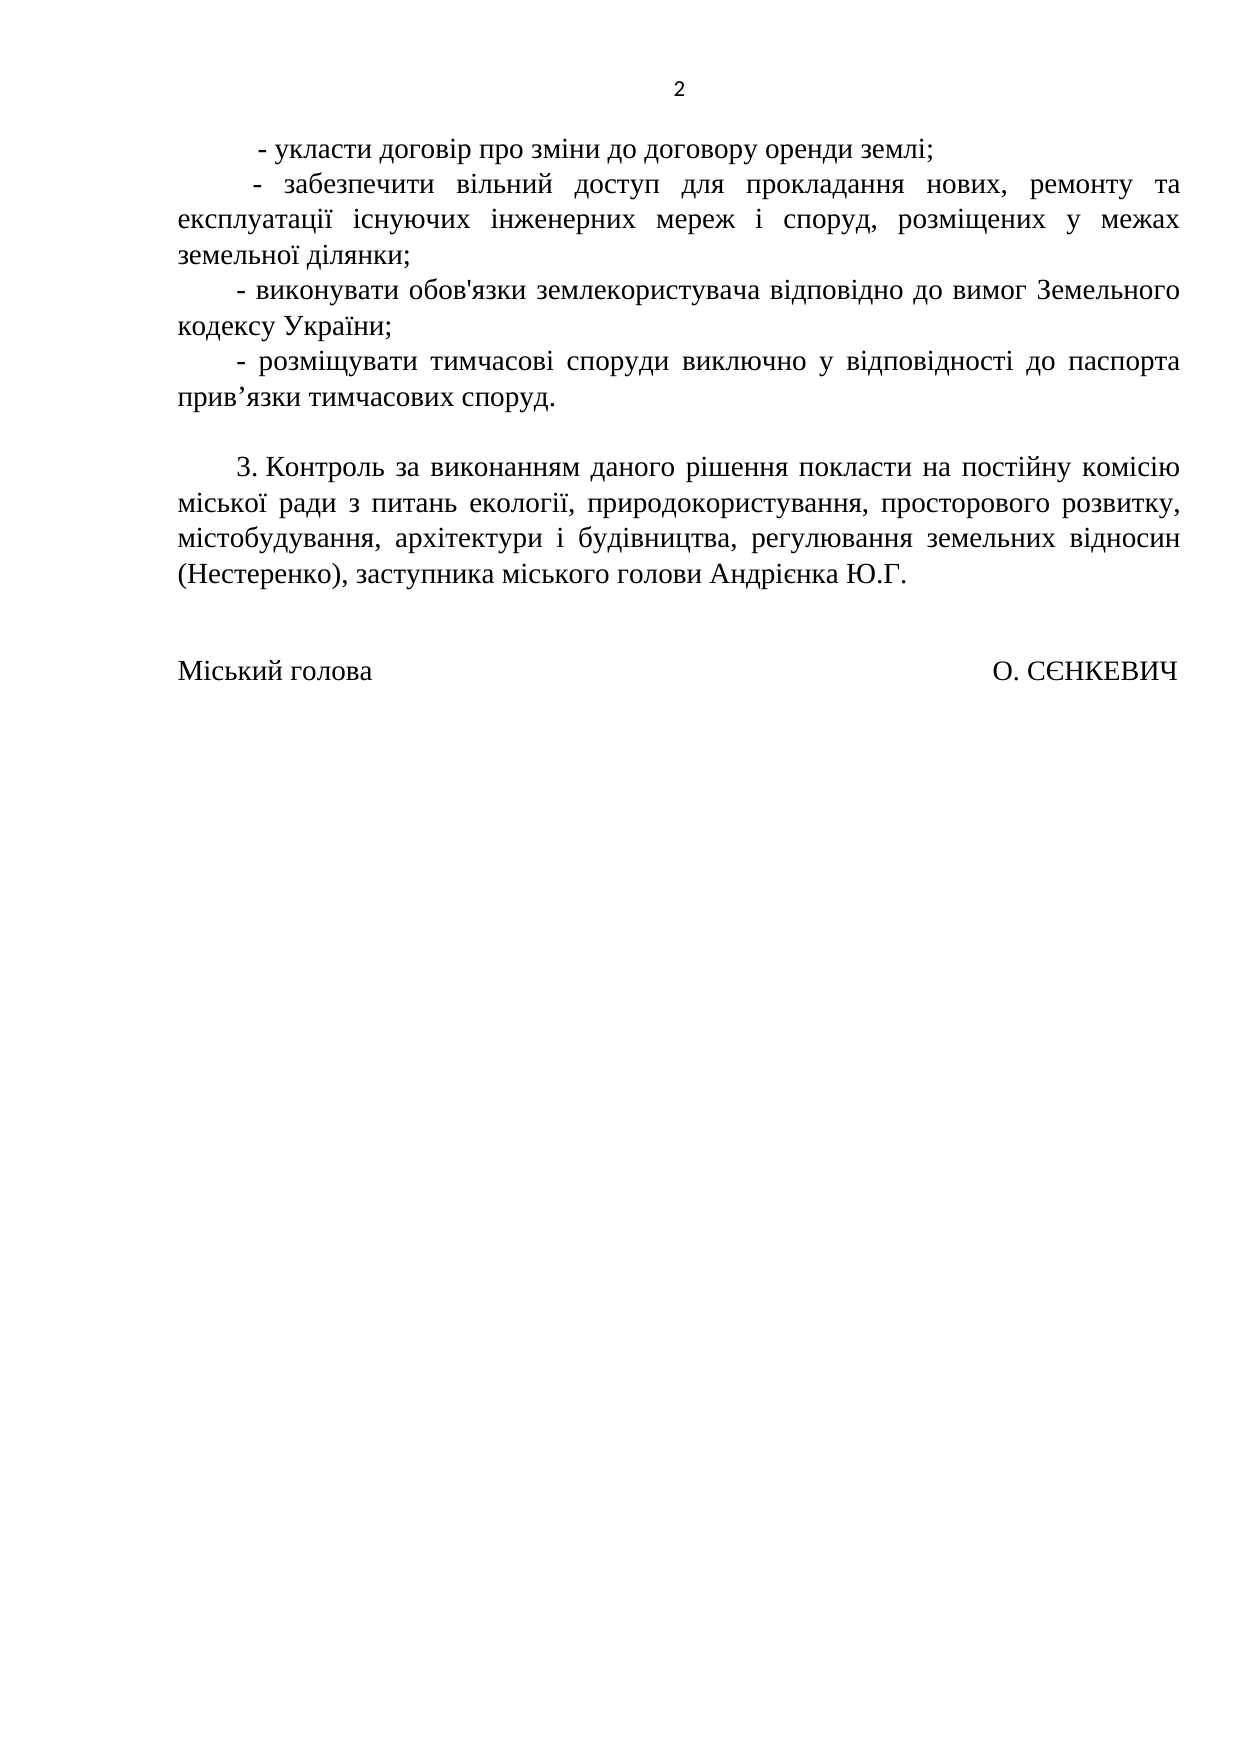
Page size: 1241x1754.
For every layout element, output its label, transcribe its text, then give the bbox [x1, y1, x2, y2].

text - виконувати обов'язки землекористувача відповідно до вимог Земельного кодексу України; [177, 271, 1181, 342]
text - забезпечити вільний доступ для прокладання нових, ремонту та експлуатації існуючих інженерних мереж і споруд, розміщених у межах земельної ділянки; [177, 165, 1181, 271]
text - розміщувати тимчасові споруди виключно у відповідності до паспорта прив’язки тимчасових споруд. [177, 342, 1181, 413]
text Міський голова О. СЄНКЕВИЧ [177, 653, 1181, 686]
text 3. Контроль за виконанням даного рішення покласти на постійну комісію міської ради з питань екології, природокористування, просторового розвитку, містобудування, архітектури і будівництва, регулювання земельних відносин (Нестеренко), заступника міського голови Андрієнка Ю.Г. [177, 448, 1181, 590]
text - укласти договір про зміни до договору оренди землі; [177, 130, 1181, 165]
